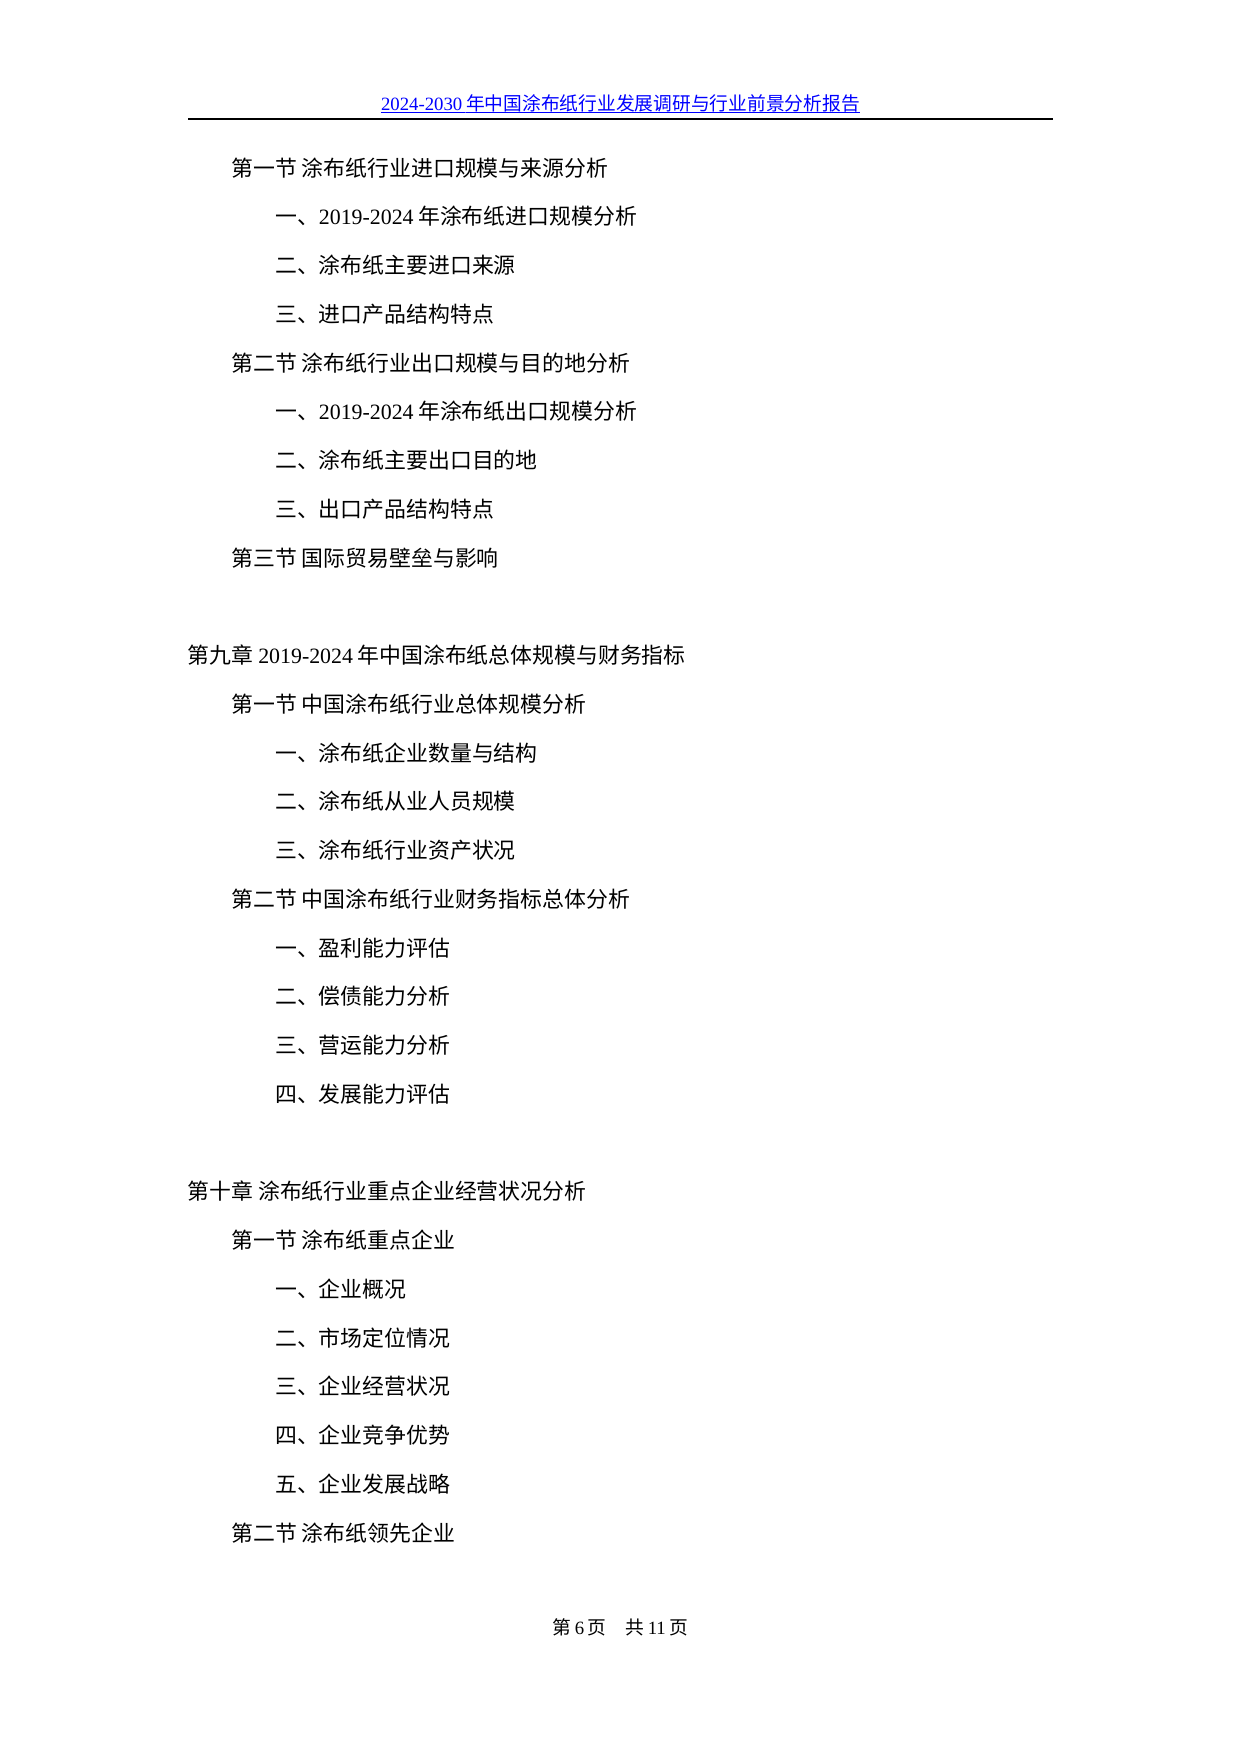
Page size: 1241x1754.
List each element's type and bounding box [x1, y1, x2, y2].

text [187, 150, 1053, 1548]
